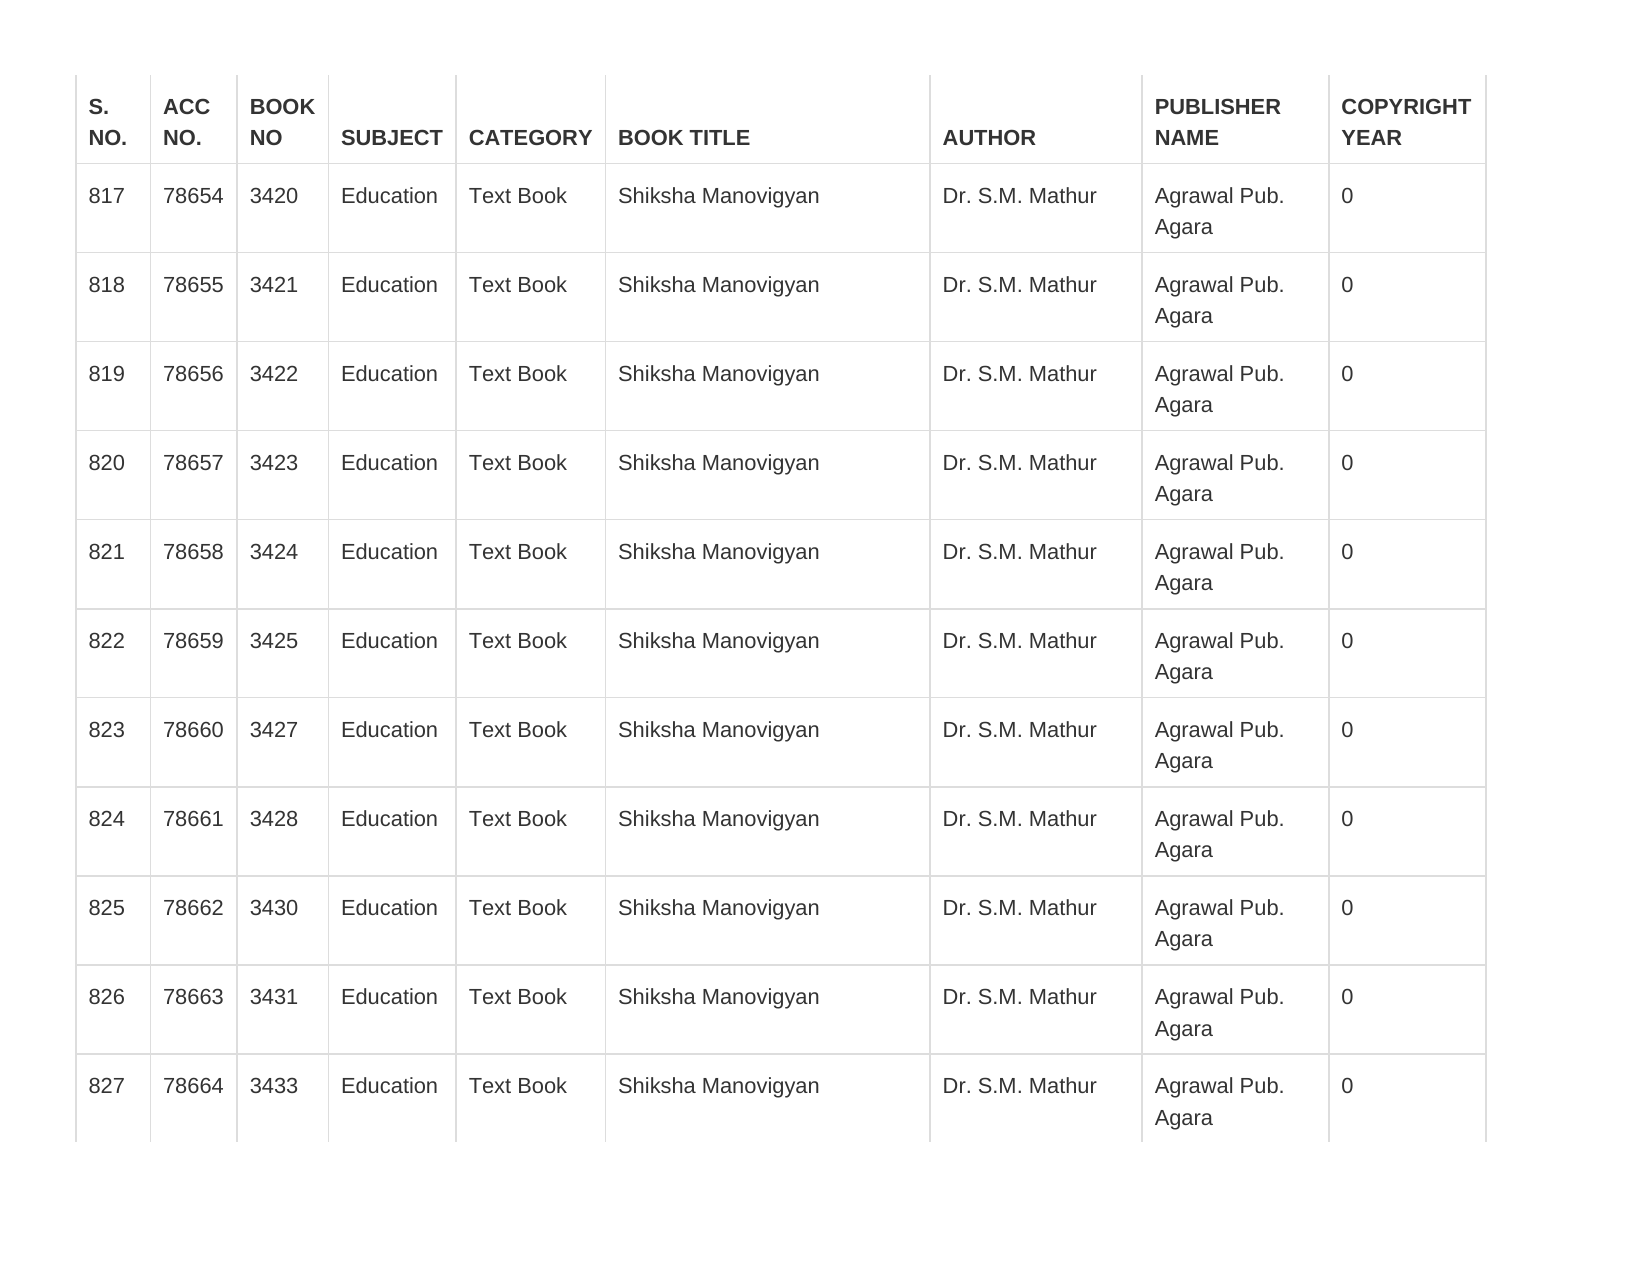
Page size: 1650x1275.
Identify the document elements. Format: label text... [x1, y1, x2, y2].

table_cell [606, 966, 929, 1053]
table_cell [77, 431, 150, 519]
table_header ACC NO. [151, 75, 236, 162]
table_header CATEGORY [457, 75, 605, 162]
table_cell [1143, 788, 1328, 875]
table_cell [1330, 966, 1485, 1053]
table_header COPYRIGHT YEAR [1330, 75, 1485, 162]
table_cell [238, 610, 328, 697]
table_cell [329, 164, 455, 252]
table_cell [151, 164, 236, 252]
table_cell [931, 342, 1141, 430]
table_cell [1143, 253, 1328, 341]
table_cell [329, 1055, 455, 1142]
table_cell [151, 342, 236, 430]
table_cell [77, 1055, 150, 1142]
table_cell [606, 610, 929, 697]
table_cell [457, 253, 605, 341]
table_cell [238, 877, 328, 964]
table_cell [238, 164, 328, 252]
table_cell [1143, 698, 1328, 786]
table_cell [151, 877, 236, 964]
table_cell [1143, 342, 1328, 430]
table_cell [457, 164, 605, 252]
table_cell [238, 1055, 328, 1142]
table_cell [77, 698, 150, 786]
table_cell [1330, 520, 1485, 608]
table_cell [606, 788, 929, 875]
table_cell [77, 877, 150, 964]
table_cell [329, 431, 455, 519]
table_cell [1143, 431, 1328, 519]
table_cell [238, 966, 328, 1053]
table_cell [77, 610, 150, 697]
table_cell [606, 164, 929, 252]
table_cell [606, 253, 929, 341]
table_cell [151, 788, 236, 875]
table_header PUBLISHER NAME [1143, 75, 1328, 162]
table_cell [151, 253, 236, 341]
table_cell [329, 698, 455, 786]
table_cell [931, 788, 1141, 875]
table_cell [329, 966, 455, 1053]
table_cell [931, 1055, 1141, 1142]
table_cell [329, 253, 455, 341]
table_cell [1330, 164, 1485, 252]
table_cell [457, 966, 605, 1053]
table_header BOOK TITLE [606, 75, 929, 162]
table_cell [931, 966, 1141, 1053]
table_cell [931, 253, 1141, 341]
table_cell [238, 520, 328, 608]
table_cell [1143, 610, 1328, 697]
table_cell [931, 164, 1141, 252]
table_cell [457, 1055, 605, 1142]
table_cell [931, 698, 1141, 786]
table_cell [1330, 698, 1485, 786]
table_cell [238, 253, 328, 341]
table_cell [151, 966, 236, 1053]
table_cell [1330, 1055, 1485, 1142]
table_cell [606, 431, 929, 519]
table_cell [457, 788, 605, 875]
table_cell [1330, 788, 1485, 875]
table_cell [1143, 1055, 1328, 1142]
table_header S. NO. [77, 75, 150, 162]
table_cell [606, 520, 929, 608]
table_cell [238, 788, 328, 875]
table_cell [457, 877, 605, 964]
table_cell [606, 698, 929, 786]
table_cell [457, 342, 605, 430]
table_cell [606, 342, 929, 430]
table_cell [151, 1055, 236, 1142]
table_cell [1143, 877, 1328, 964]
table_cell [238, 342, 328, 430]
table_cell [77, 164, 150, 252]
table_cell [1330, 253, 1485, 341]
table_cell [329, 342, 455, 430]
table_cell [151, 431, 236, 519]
table_header BOOK NO [238, 75, 328, 162]
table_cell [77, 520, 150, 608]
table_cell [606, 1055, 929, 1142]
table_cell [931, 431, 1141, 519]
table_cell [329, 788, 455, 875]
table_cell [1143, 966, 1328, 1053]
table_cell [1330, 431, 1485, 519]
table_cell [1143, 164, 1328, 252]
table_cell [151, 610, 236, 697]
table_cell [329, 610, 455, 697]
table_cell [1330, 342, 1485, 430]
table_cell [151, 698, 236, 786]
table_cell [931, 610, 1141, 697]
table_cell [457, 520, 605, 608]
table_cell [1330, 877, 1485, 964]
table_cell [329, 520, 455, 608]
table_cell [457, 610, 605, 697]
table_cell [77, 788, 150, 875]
table_header SUBJECT [329, 75, 455, 162]
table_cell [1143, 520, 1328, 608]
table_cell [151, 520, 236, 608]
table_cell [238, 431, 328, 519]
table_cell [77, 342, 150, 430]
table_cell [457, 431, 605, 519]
table_header AUTHOR [931, 75, 1141, 162]
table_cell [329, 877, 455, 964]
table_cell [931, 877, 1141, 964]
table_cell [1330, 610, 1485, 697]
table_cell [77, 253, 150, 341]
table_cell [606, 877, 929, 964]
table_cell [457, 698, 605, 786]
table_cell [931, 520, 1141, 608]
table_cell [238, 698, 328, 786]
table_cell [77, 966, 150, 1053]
